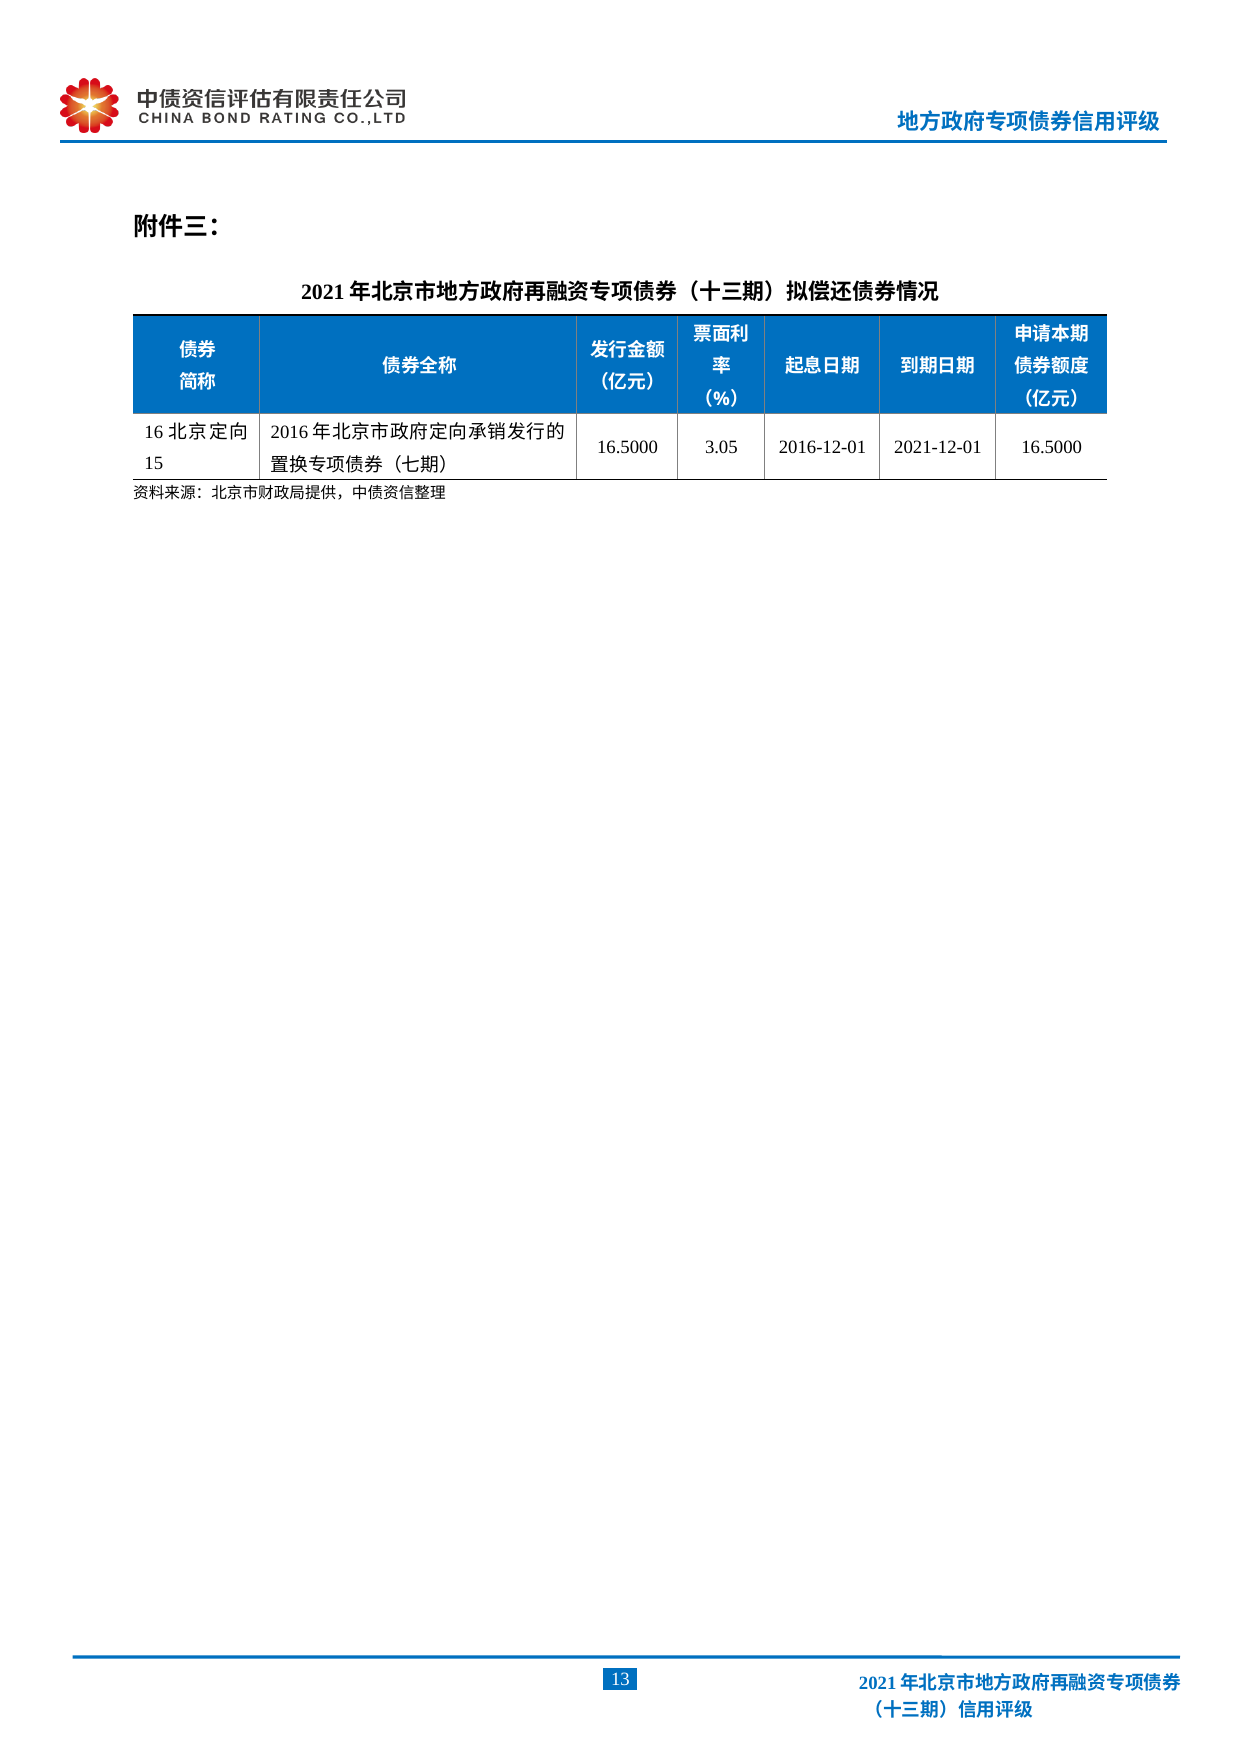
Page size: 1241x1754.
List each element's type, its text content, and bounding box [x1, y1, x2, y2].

table_cell 16.5000 [577, 414, 677, 479]
table_cell 16.5000 [996, 414, 1107, 479]
table_header 发行金额（亿元） [577, 316, 677, 413]
table_header 起息日期 [765, 316, 879, 413]
table_cell 2016-12-01 [765, 414, 879, 479]
text 2021年北京市地方政府再融资专项债券（十三期）拟偿还债券情况 [133, 273, 1107, 306]
picture [60, 78, 405, 133]
table_header 到期日期 [880, 316, 995, 413]
table_cell 2016年北京市政府定向承销发行的置换专项债券（七期） [260, 414, 576, 479]
table_header 债券 简称 [133, 316, 259, 413]
table_cell 16北京定向15 [133, 414, 259, 479]
table_cell 2021-12-01 [880, 414, 995, 479]
text 附件三： [133, 192, 1107, 257]
text 资料来源：北京市财政局提供，中债资信整理 [133, 480, 1107, 503]
table_cell 3.05 [678, 414, 764, 479]
table_header 申请本期债券额度（亿元） [996, 316, 1107, 413]
table_header 票面利率（%） [678, 316, 764, 413]
table_header 债券全称 [260, 316, 576, 413]
